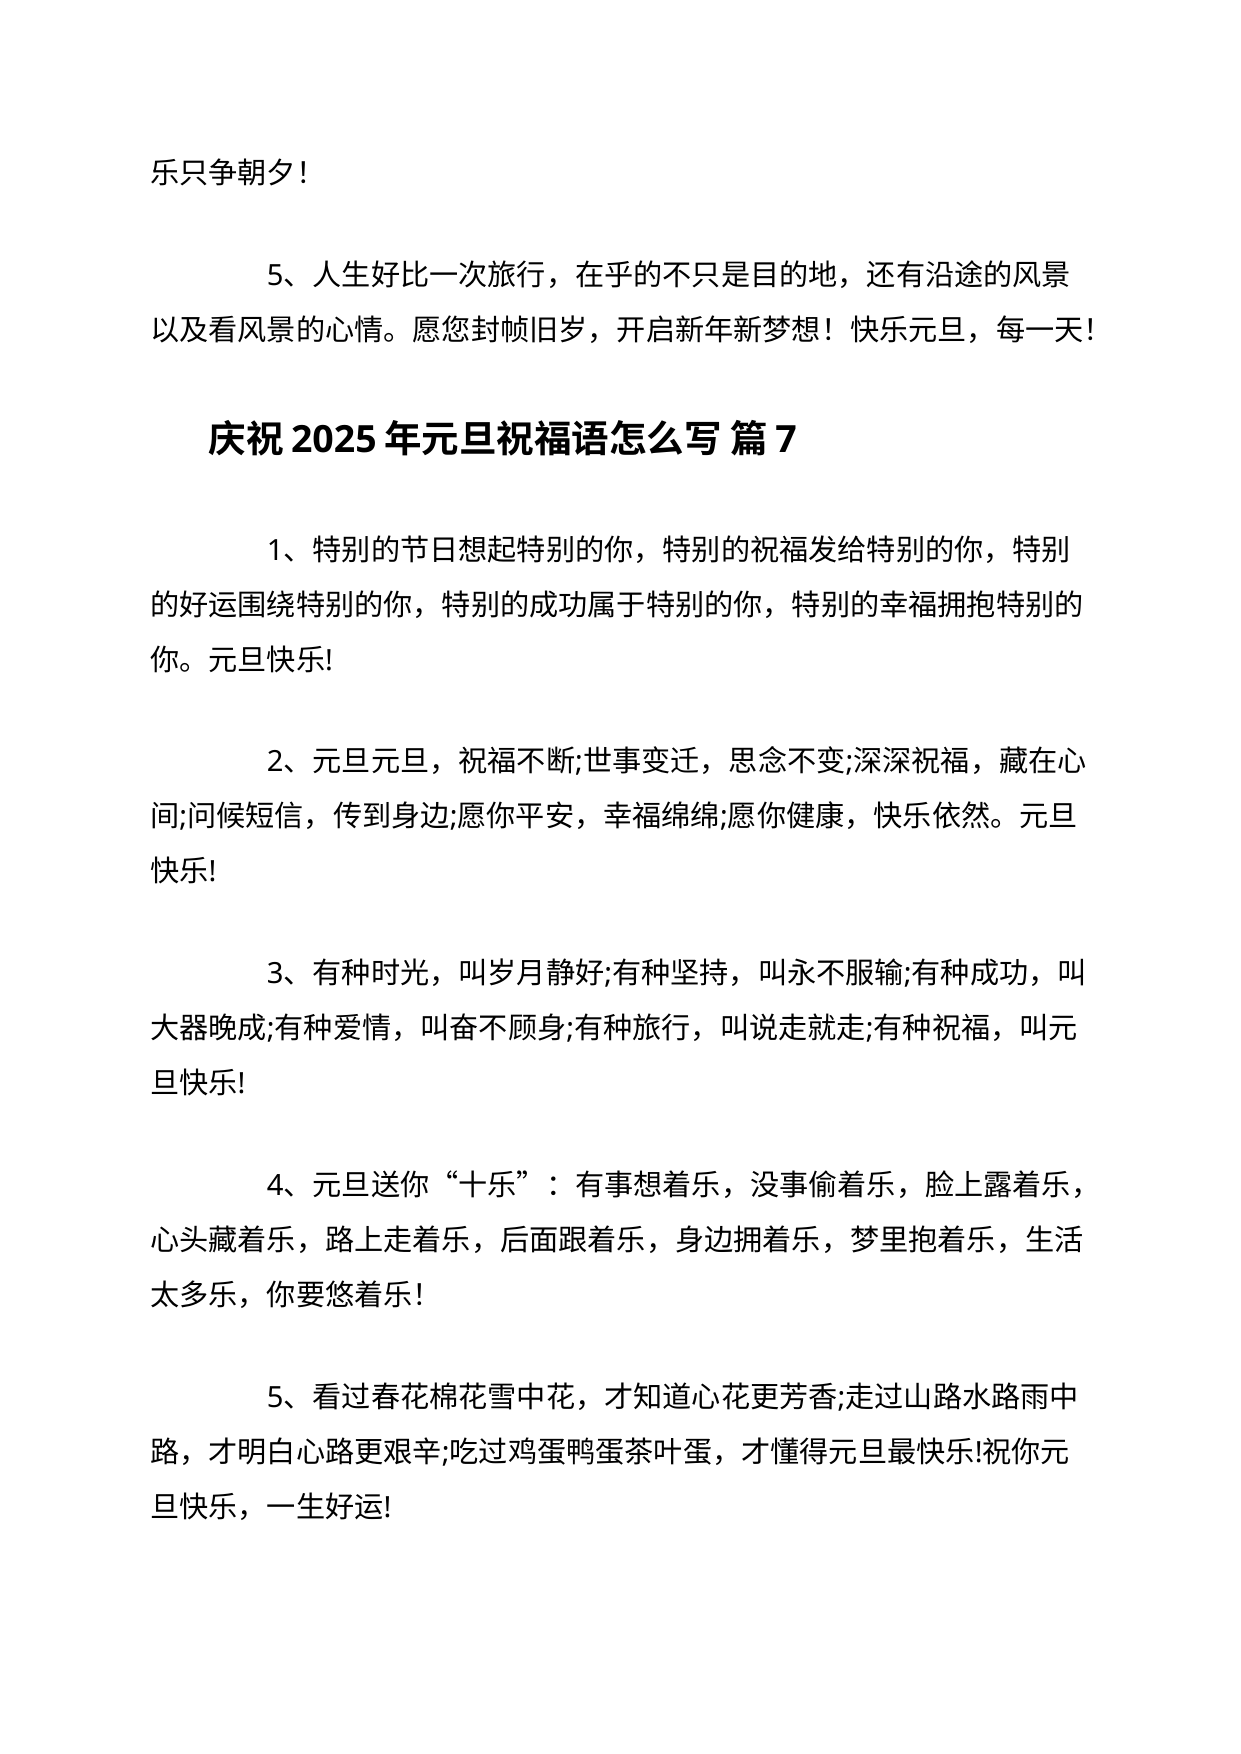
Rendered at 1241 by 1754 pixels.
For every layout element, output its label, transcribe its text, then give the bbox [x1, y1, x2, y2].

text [150, 150, 1090, 192]
text 2、元旦元旦，祝福不断;世事变迁，思念不变;深深祝福，藏在心间;问候短信，传到身边;愿你平安，幸福绵绵;愿你健康，快乐依然。元旦快乐! [150, 738, 1090, 890]
text 庆祝2025年元旦祝福语怎么写 篇7 [150, 408, 1090, 463]
text 5、看过春花棉花雪中花，才知道心花更芳香;走过山路水路雨中路，才明白心路更艰辛;吃过鸡蛋鸭蛋茶叶蛋，才懂得元旦最快乐!祝你元旦快乐，一生好运! [150, 1374, 1090, 1526]
text 3、有种时光，叫岁月静好;有种坚持，叫永不服输;有种成功，叫大器晚成;有种爱情，叫奋不顾身;有种旅行，叫说走就走;有种祝福，叫元旦快乐! [150, 950, 1090, 1102]
text 5、人生好比一次旅行，在乎的不只是目的地，还有沿途的风景以及看风景的心情。愿您封帧旧岁，开启新年新梦想！快乐元旦，每一天！ [150, 252, 1090, 349]
text 4、元旦送你“十乐”：有事想着乐，没事偷着乐，脸上露着乐，心头藏着乐，路上走着乐，后面跟着乐，身边拥着乐，梦里抱着乐，生活太多乐，你要悠着乐！ [150, 1162, 1090, 1314]
text 1、特别的节日想起特别的你，特别的祝福发给特别的你，特别的好运围绕特别的你，特别的成功属于特别的你，特别的幸福拥抱特别的你。元旦快乐! [150, 526, 1090, 678]
